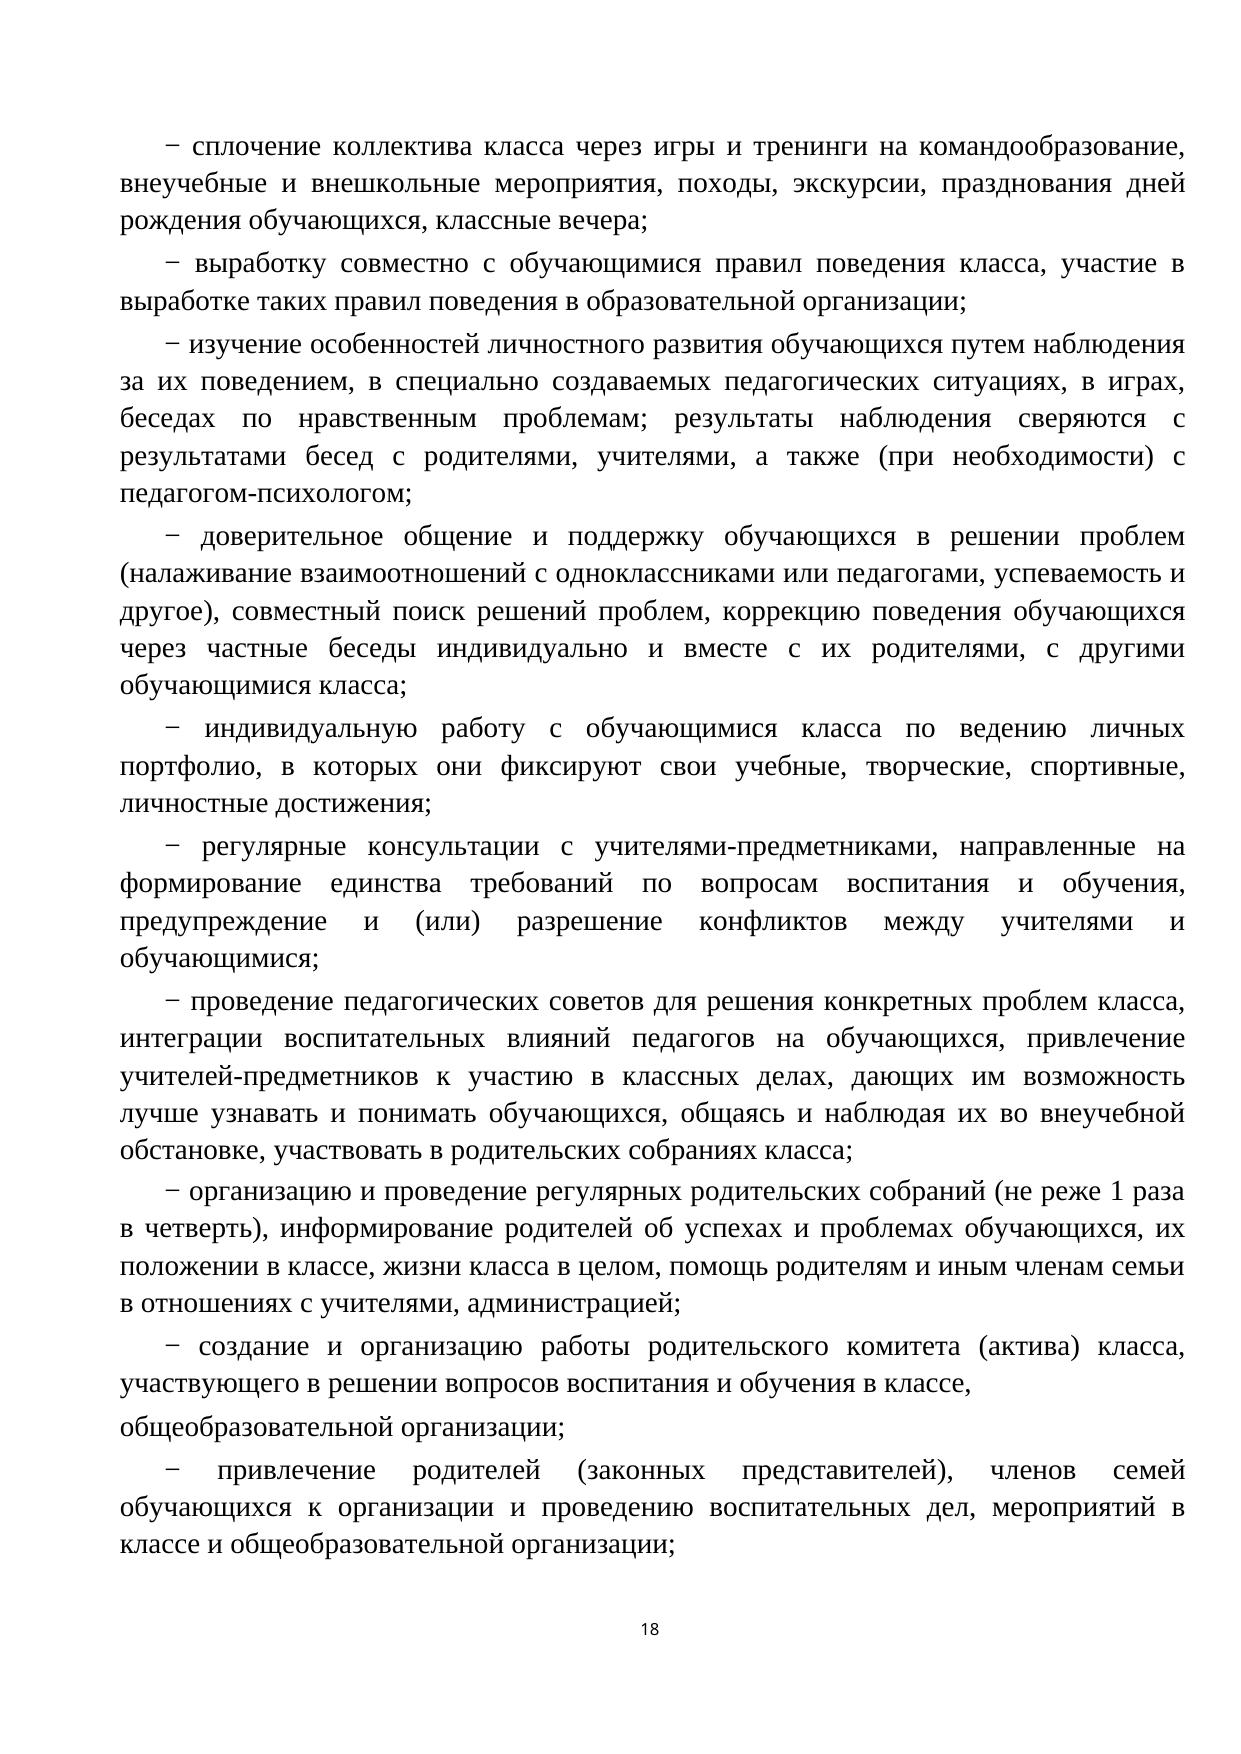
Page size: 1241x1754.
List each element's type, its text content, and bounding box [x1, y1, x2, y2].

text − доверительное общение и поддержку обучающихся в решении проблем (налаживание взаимоотношений с одноклассниками или педагогами, успеваемость и другое), совместный поиск решений проблем, коррекцию поведения обучающихся через частные беседы индивидуально и вместе с их родителями, с другими обучающимися класса; [119, 518, 1186, 701]
text − регулярные консультации с учителями-предметниками, направленные на формирование единства требований по вопросам воспитания и обучения, предупреждение и (или) разрешение конфликтов между учителями и обучающимися; [119, 828, 1186, 973]
text − создание и организацию работы родительского комитета (актива) класса, участвующего в решении вопросов воспитания и обучения в классе, [119, 1328, 1186, 1399]
text − индивидуальную работу с обучающимися класса по ведению личных портфолио, в которых они фиксируют свои учебные, творческие, спортивные, личностные достижения; [119, 711, 1186, 818]
text − привлечение родителей (законных представителей), членов семей обучающихся к организации и проведению воспитательных дел, мероприятий в классе и общеобразовательной организации; [119, 1452, 1186, 1560]
text − изучение особенностей личностного развития обучающихся путем наблюдения за их поведением, в специально создаваемых педагогических ситуациях, в играх, беседах по нравственным проблемам; результаты наблюдения сверяются с результатами бесед с родителями, учителями, а также (при необходимости) с педагогом-психологом; [119, 326, 1186, 508]
text − сплочение коллектива класса через игры и тренинги на командообразование, внеучебные и внешкольные мероприятия, походы, экскурсии, празднования дней рождения обучающихся, классные вечера; [119, 128, 1186, 236]
text − организацию и проведение регулярных родительских собраний (не реже 1 раза в четверть), информирование родителей об успехах и проблемах обучающихся, их положении в классе, жизни класса в целом, помощь родителям и иным членам семьи в отношениях с учителями, администрацией; [119, 1173, 1186, 1318]
text − проведение педагогических советов для решения конкретных проблем класса, интеграции воспитательных влияний педагогов на обучающихся, привлечение учителей-предметников к участию в классных делах, дающих им возможность лучше узнавать и понимать обучающихся, общаясь и наблюдая их во внеучебной обстановке, участвовать в родительских собраниях класса; [119, 983, 1186, 1166]
text общеобразовательной организации; [119, 1409, 1186, 1442]
text − выработку совместно с обучающимися правил поведения класса, участие в выработке таких правил поведения в образовательной организации; [119, 246, 1186, 316]
